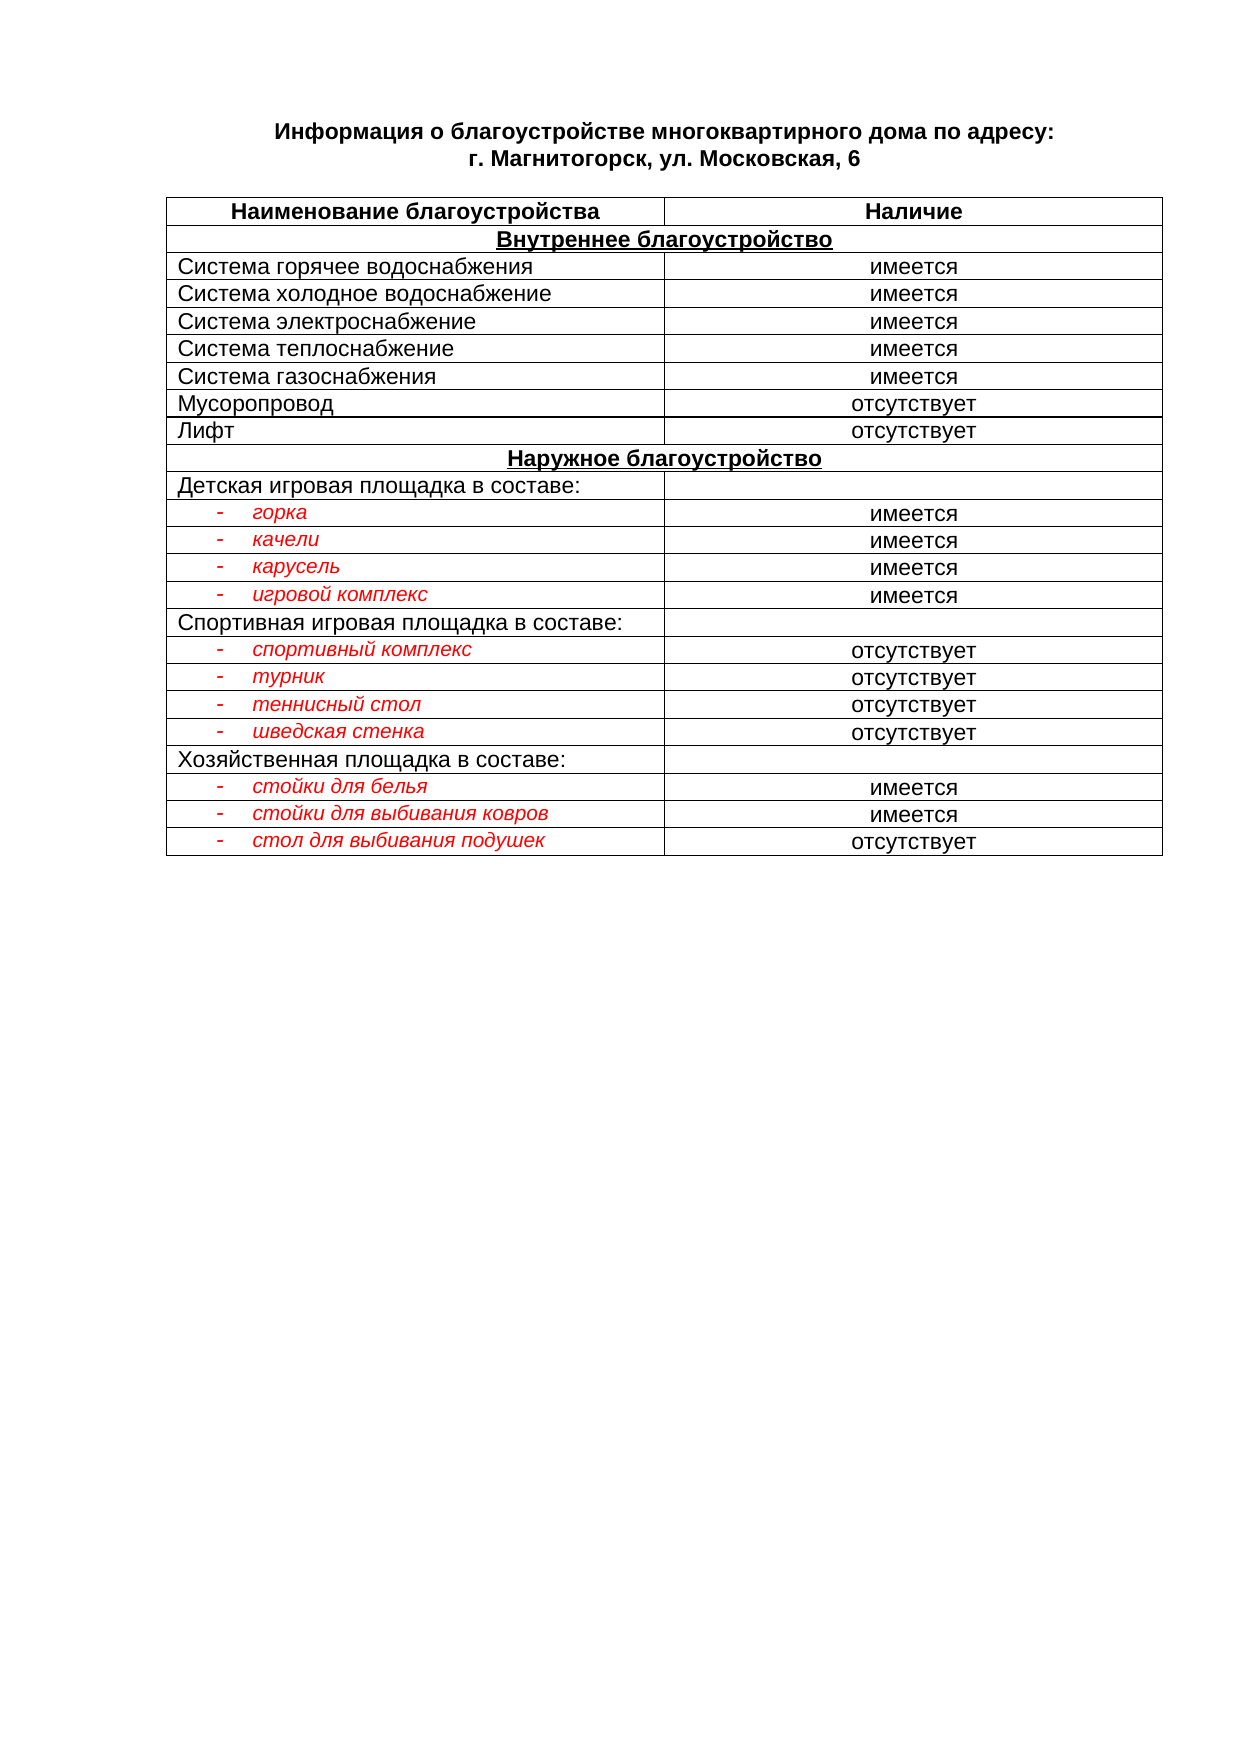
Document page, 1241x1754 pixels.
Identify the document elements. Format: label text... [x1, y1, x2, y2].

table_cell имеется [665, 363, 1162, 389]
table_cell имеется [665, 774, 1162, 800]
table_cell Хозяйственная площадка в составе: [167, 746, 664, 772]
table_header Наименование благоустройства [167, 198, 664, 224]
table_cell отсутствует [665, 418, 1162, 444]
table_cell карусель [167, 554, 664, 581]
table_cell Система электроснабжение [167, 308, 664, 334]
table_cell отсутствует [665, 691, 1162, 718]
table_cell Лифт [167, 418, 664, 444]
table_cell [665, 609, 1162, 636]
table_cell имеется [665, 280, 1162, 307]
table_cell теннисный стол [167, 691, 664, 718]
table_cell Мусоропровод [167, 390, 664, 416]
table_cell спортивный комплекс [167, 637, 664, 663]
table_cell имеется [665, 335, 1162, 362]
table_cell Система холодное водоснабжение [167, 280, 664, 307]
table_cell имеется [665, 554, 1162, 581]
table_cell отсутствует [665, 719, 1162, 745]
table_cell Внутреннее благоустройство [167, 226, 1162, 252]
table_cell имеется [665, 527, 1162, 553]
table_cell стойки для выбивания ковров [167, 801, 664, 827]
table_cell качели [167, 527, 664, 553]
table_cell Детская игровая площадка в составе: [167, 472, 664, 498]
table_cell отсутствует [665, 664, 1162, 690]
table_cell игровой комплекс [167, 582, 664, 608]
table_cell имеется [665, 253, 1162, 279]
table_cell горка [167, 500, 664, 526]
table_cell стойки для белья [167, 774, 664, 800]
table_cell Наружное благоустройство [167, 445, 1162, 471]
table_cell Система теплоснабжение [167, 335, 664, 362]
table_cell Система горячее водоснабжения [167, 253, 664, 279]
text г. Магнитогорск, ул. Московская, 6 [177, 144, 1152, 171]
table_cell имеется [665, 500, 1162, 526]
table_cell отсутствует [665, 637, 1162, 663]
table_cell имеется [665, 801, 1162, 827]
table_cell шведская стенка [167, 719, 664, 745]
table_cell Спортивная игровая площадка в составе: [167, 609, 664, 636]
table_cell имеется [665, 582, 1162, 608]
table_cell турник [167, 664, 664, 690]
table_cell имеется [665, 308, 1162, 334]
table_header Наличие [665, 198, 1162, 224]
table_cell отсутствует [665, 828, 1162, 855]
table_cell стол для выбивания подушек [167, 828, 664, 855]
table_cell Система газоснабжения [167, 363, 664, 389]
text Информация о благоустройстве многоквартирного дома по адресу: [177, 118, 1152, 144]
table_cell отсутствует [665, 390, 1162, 416]
table_cell [665, 472, 1162, 498]
table_cell [665, 746, 1162, 772]
